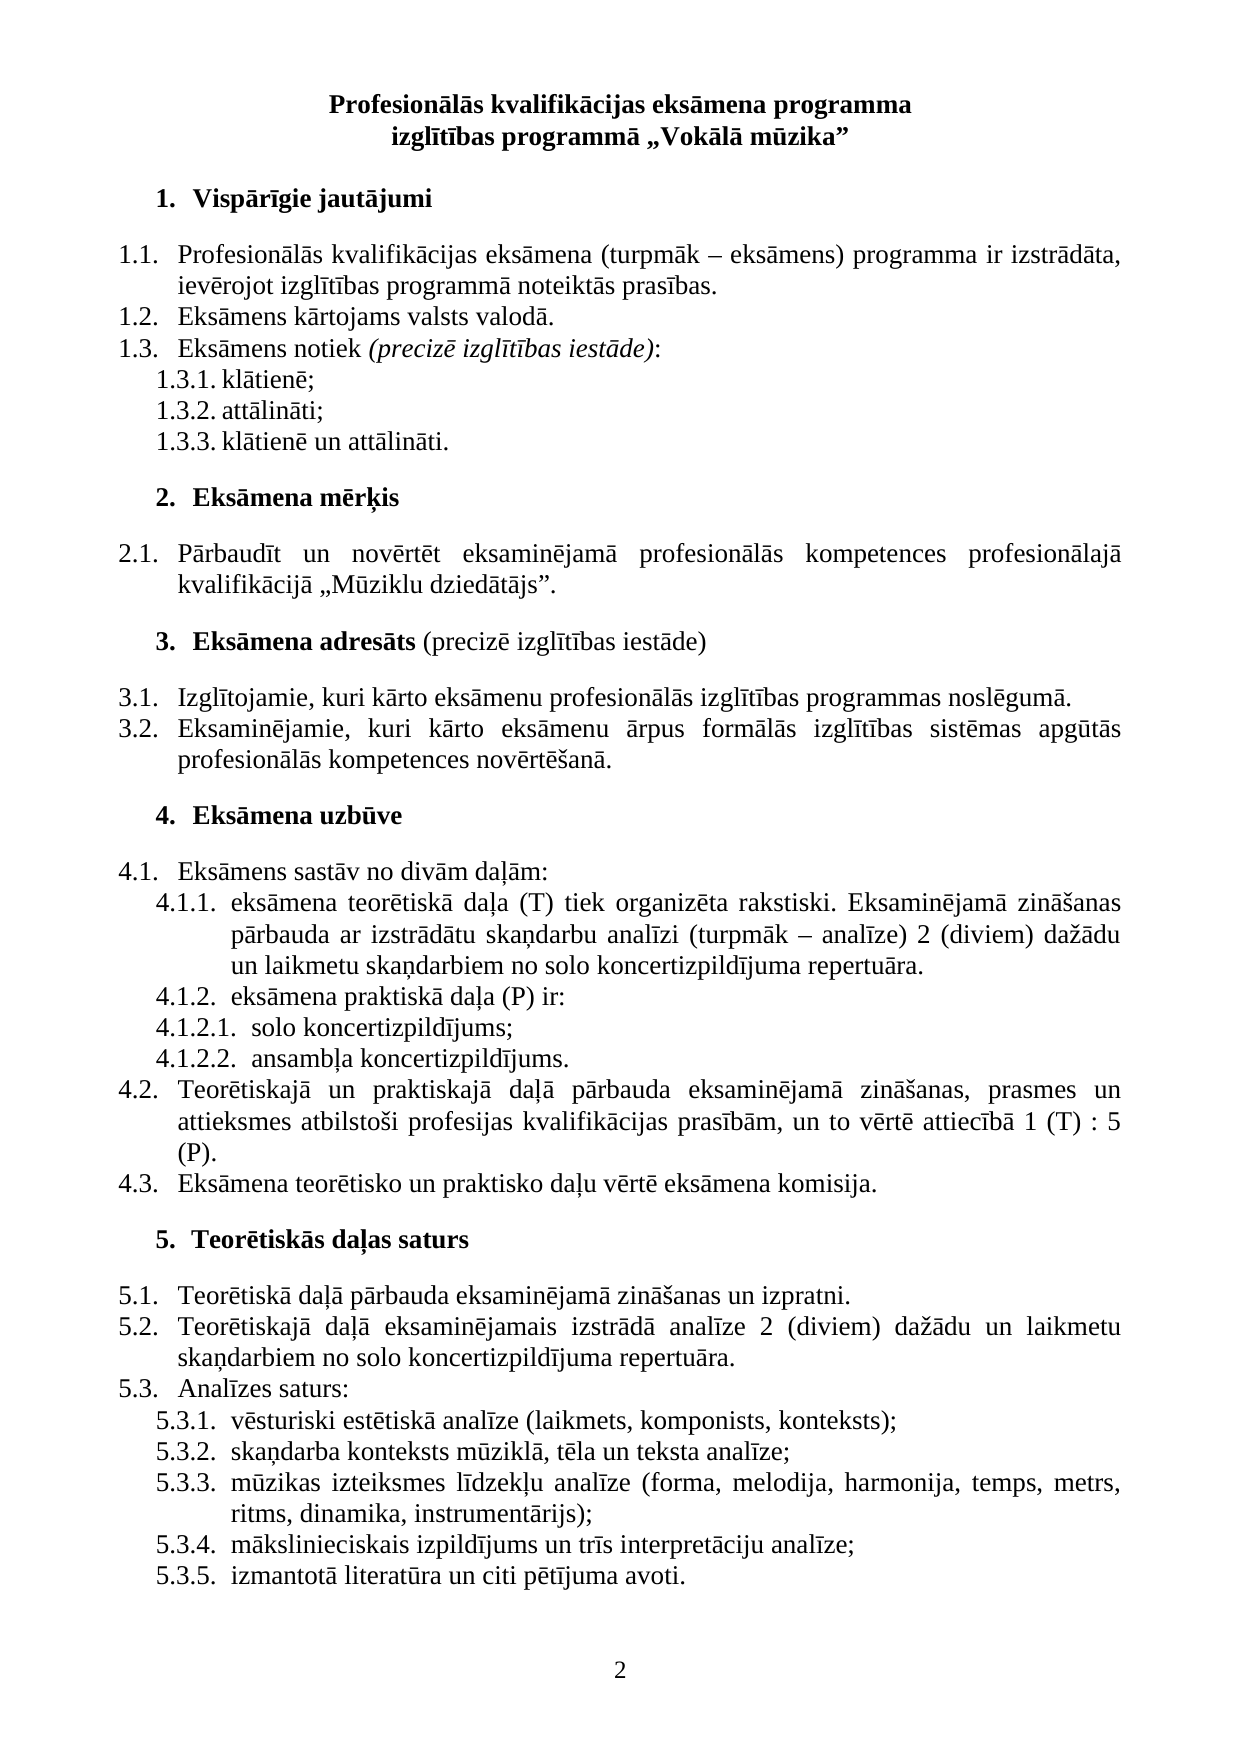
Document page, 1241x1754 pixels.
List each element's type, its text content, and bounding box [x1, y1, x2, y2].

list izmantotā literatūra un citi pētījuma avoti. [156, 1559, 1122, 1591]
list Teorētiskās daļas saturs [155, 1223, 1122, 1254]
list Profesionālās kvalifikācijas eksāmena (turpmāk – eksāmens) programma ir izstrādāta, ievērojot izglītības programmā noteiktās prasības. [118, 238, 1122, 301]
list Analīzes saturs: [118, 1373, 1122, 1404]
list Eksāmena teorētisko un praktisko daļu vērtē eksāmena komisija. [118, 1167, 1122, 1198]
list ansambļa koncertizpildījums. [156, 1042, 1122, 1073]
list Eksāmens kārtojams valsts valodā. [118, 301, 1122, 332]
subtitle Profesionālās kvalifikācijas eksāmena programma [118, 89, 1122, 120]
list vēsturiski estētiskā analīze (laikmets, komponists, konteksts); [156, 1404, 1122, 1435]
list mākslinieciskais izpildījums un trīs interpretāciju analīze; [156, 1528, 1122, 1559]
list Pārbaudīt un novērtēt eksaminējamā profesionālās kompetences profesionālajā kvalifikācijā „Mūziklu dziedātājs”. [118, 537, 1122, 600]
list Vispārīgie jautājumi [155, 182, 1122, 213]
list Teorētiskajā un praktiskajā daļā pārbauda eksaminējamā zināšanas, prasmes un attieksmes atbilstoši profesijas kvalifikācijas prasībām, un to vērtē attiecībā 1 (T) : 5 (P). [118, 1073, 1122, 1167]
list klātienē un attālināti. [156, 425, 1122, 456]
list eksāmena teorētiskā daļa (T) tiek organizēta rakstiski. Eksaminējamā zināšanas pārbauda ar izstrādātu skaņdarbu analīzi (turpmāk ‒ analīze) 2 (diviem) dažādu un laikmetu skaņdarbiem no solo koncertizpildījuma repertuāra. [156, 887, 1122, 980]
list Teorētiskā daļā pārbauda eksaminējamā zināšanas un izpratni. [118, 1279, 1122, 1310]
subtitle Eksāmena mērķis [155, 481, 1122, 512]
list Eksāmens sastāv no divām daļām: [118, 855, 1122, 887]
subtitle izglītības programmā „Vokālā mūzika” [118, 120, 1122, 151]
list eksāmena praktiskā daļa (P) ir: [156, 980, 1122, 1011]
list attālināti; [156, 394, 1122, 425]
list Eksaminējamie, kuri kārto eksāmenu ārpus formālās izglītības sistēmas apgūtās profesionālās kompetences novērtēšanā. [118, 712, 1122, 774]
list mūzikas izteiksmes līdzekļu analīze (forma, melodija, harmonija, temps, metrs, ritms, dinamika, instrumentārijs); [156, 1466, 1122, 1528]
list Eksāmena uzbūve [155, 799, 1122, 830]
list skaņdarba konteksts mūziklā, tēla un teksta analīze; [156, 1435, 1122, 1466]
list Eksāmena adresāts (precizē izglītības iestāde) [155, 625, 1122, 656]
list Teorētiskajā daļā eksaminējamais izstrādā analīze 2 (diviem) dažādu un laikmetu skaņdarbiem no solo koncertizpildījuma repertuāra. [118, 1310, 1122, 1373]
list Izglītojamie, kuri kārto eksāmenu profesionālās izglītības programmas noslēgumā. [118, 681, 1122, 712]
list solo koncertizpildījums; [156, 1011, 1122, 1042]
list klātienē; [156, 363, 1122, 394]
list Eksāmens notiek (precizē izglītības iestāde): [118, 332, 1122, 363]
